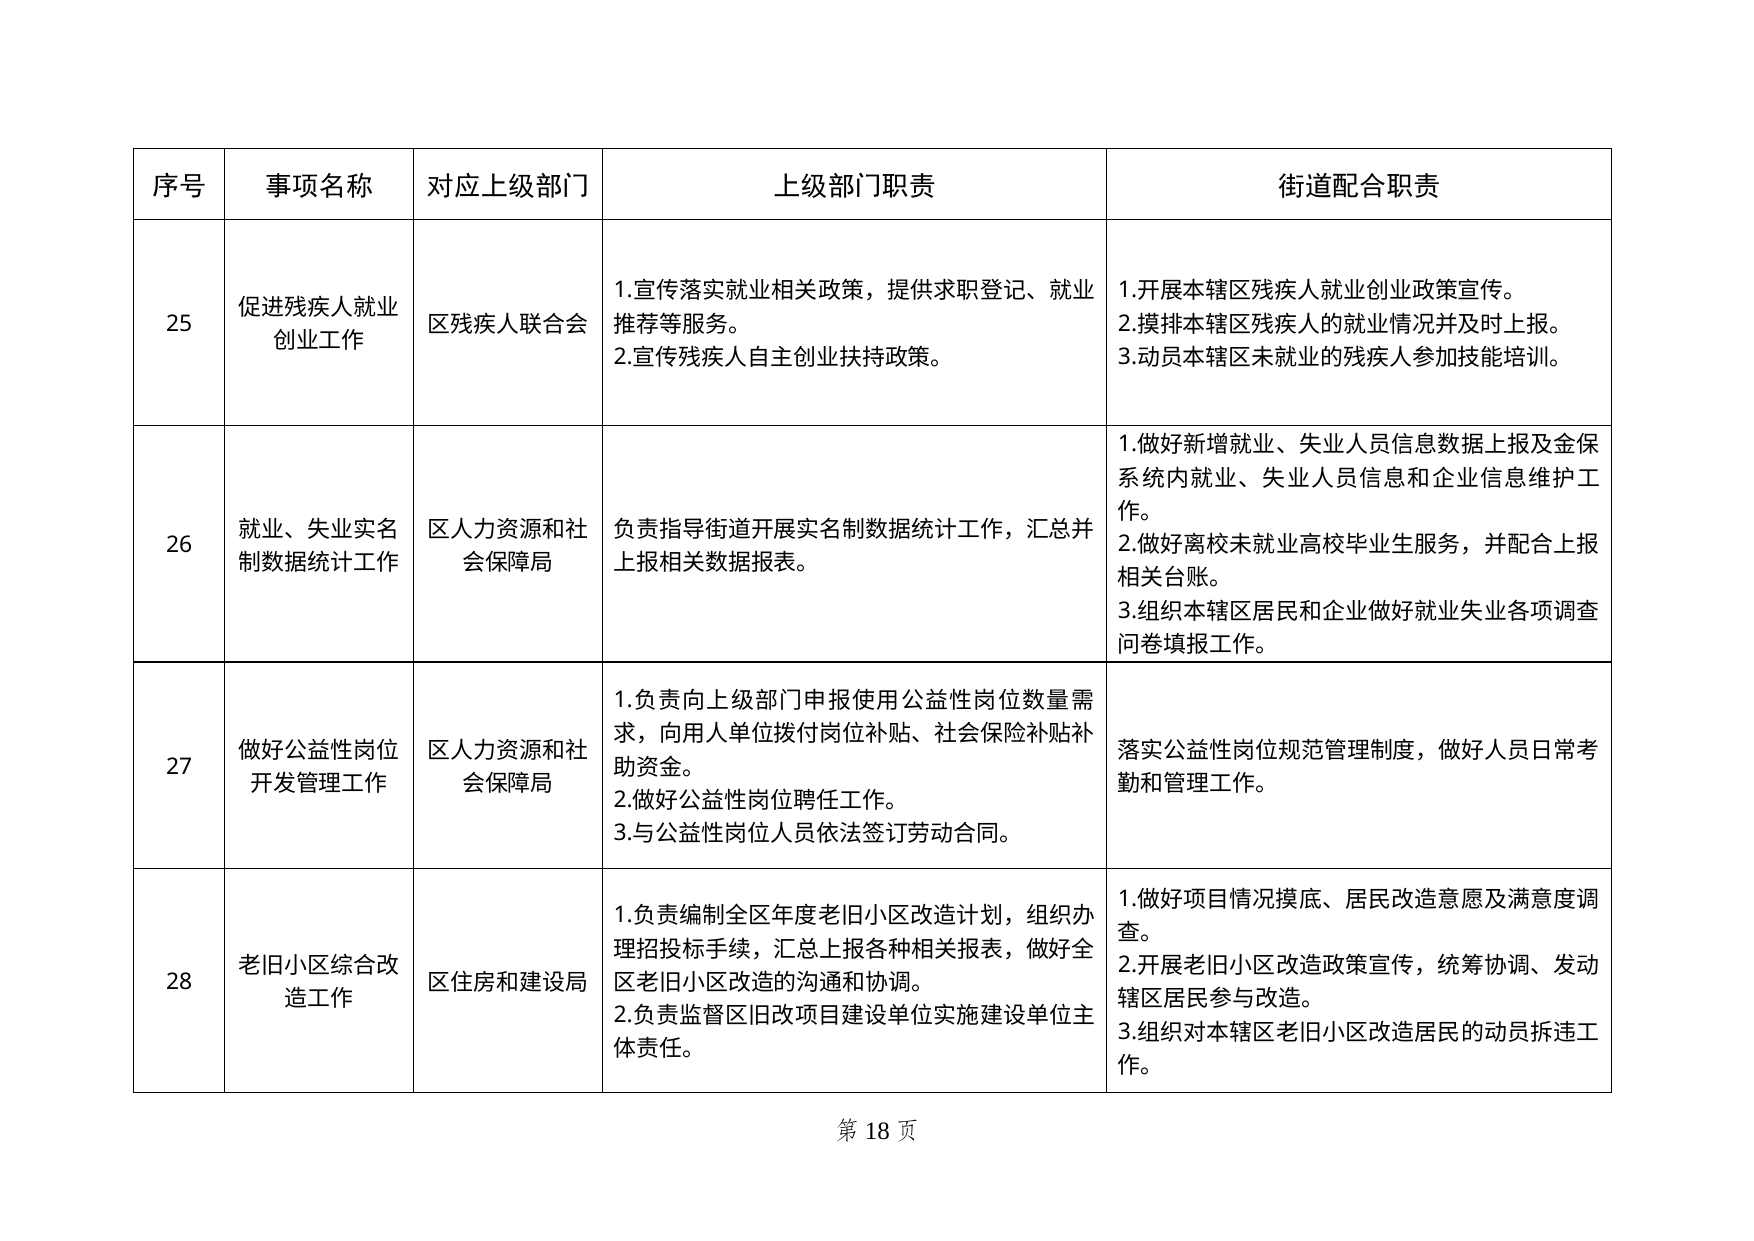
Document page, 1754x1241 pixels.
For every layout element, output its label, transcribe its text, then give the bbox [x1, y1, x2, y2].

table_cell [1107, 869, 1611, 1092]
table_header 街道配合职责 [1107, 149, 1611, 218]
table_cell 25 [134, 220, 224, 425]
table_header 序号 [134, 149, 224, 218]
table_cell 28 [134, 869, 224, 1092]
table_header 上级部门职责 [603, 149, 1106, 218]
table_cell 区残疾人联合会 [414, 220, 602, 425]
table_cell 促进残疾人就业创业工作 [225, 220, 413, 425]
table_header 事项名称 [225, 149, 413, 218]
table_cell 27 [134, 663, 224, 868]
table_cell 区住房和建设局 [414, 869, 602, 1092]
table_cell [603, 869, 1106, 1092]
table_cell 1.做好新增就业、失业人员信息数据上报及金保系统内就业、失业人员信息和企业信息维护工作。 2.做好离校未就业高校毕业生服务，并配合上报相关台账。 3.组织本辖区居民和企业做好就业失业各项调查问卷填报工作。 4.指导社区建立数据台账，形成报表制度，确保源头数据真实准确。 [1107, 426, 1611, 661]
table_cell 区人力资源和社会保障局 [414, 663, 602, 868]
table_cell 就业、失业实名制数据统计工作 [225, 426, 413, 661]
table_cell 落实公益性岗位规范管理制度，做好人员日常考勤和管理工作。 [1107, 663, 1611, 868]
table_cell 1.宣传落实就业相关政策，提供求职登记、就业推荐等服务。 2.宣传残疾人自主创业扶持政策。 [603, 220, 1106, 425]
table_header 对应上级部门 [414, 149, 602, 218]
table_cell 老旧小区综合改造工作 [225, 869, 413, 1092]
table_cell 26 [134, 426, 224, 661]
table_cell 做好公益性岗位开发管理工作 [225, 663, 413, 868]
table_cell 1.开展本辖区残疾人就业创业政策宣传。 2.摸排本辖区残疾人的就业情况并及时上报。 3.动员本辖区未就业的残疾人参加技能培训。 [1107, 220, 1611, 425]
table_cell 负责指导街道开展实名制数据统计工作，汇总并上报相关数据报表。 [603, 426, 1106, 661]
table_cell 区人力资源和社会保障局 [414, 426, 602, 661]
table_cell 1.负责向上级部门申报使用公益性岗位数量需求，向用人单位拨付岗位补贴、社会保险补贴补助资金。 2.做好公益性岗位聘任工作。 3.与公益性岗位人员依法签订劳动合同。 [603, 663, 1106, 868]
